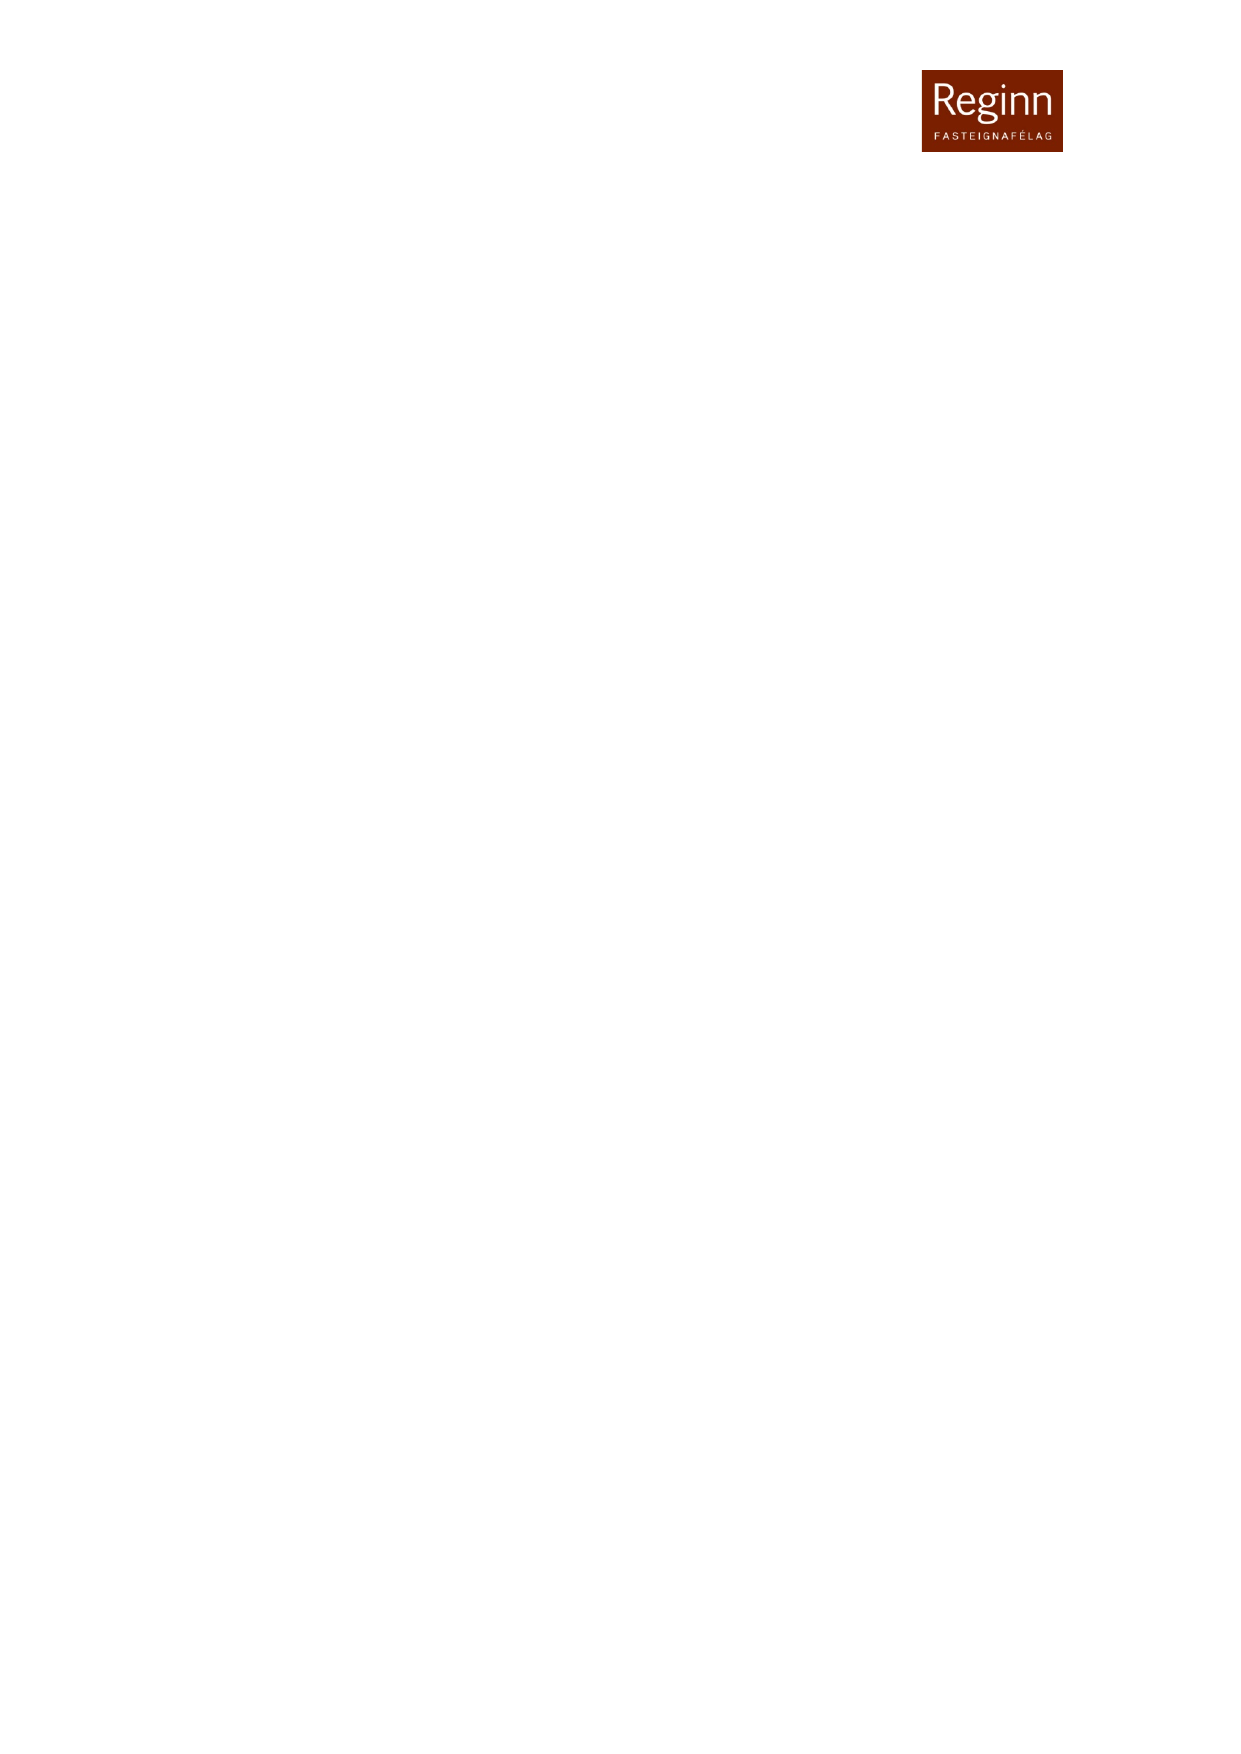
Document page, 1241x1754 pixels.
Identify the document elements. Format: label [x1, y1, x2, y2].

picture [921, 70, 1063, 152]
